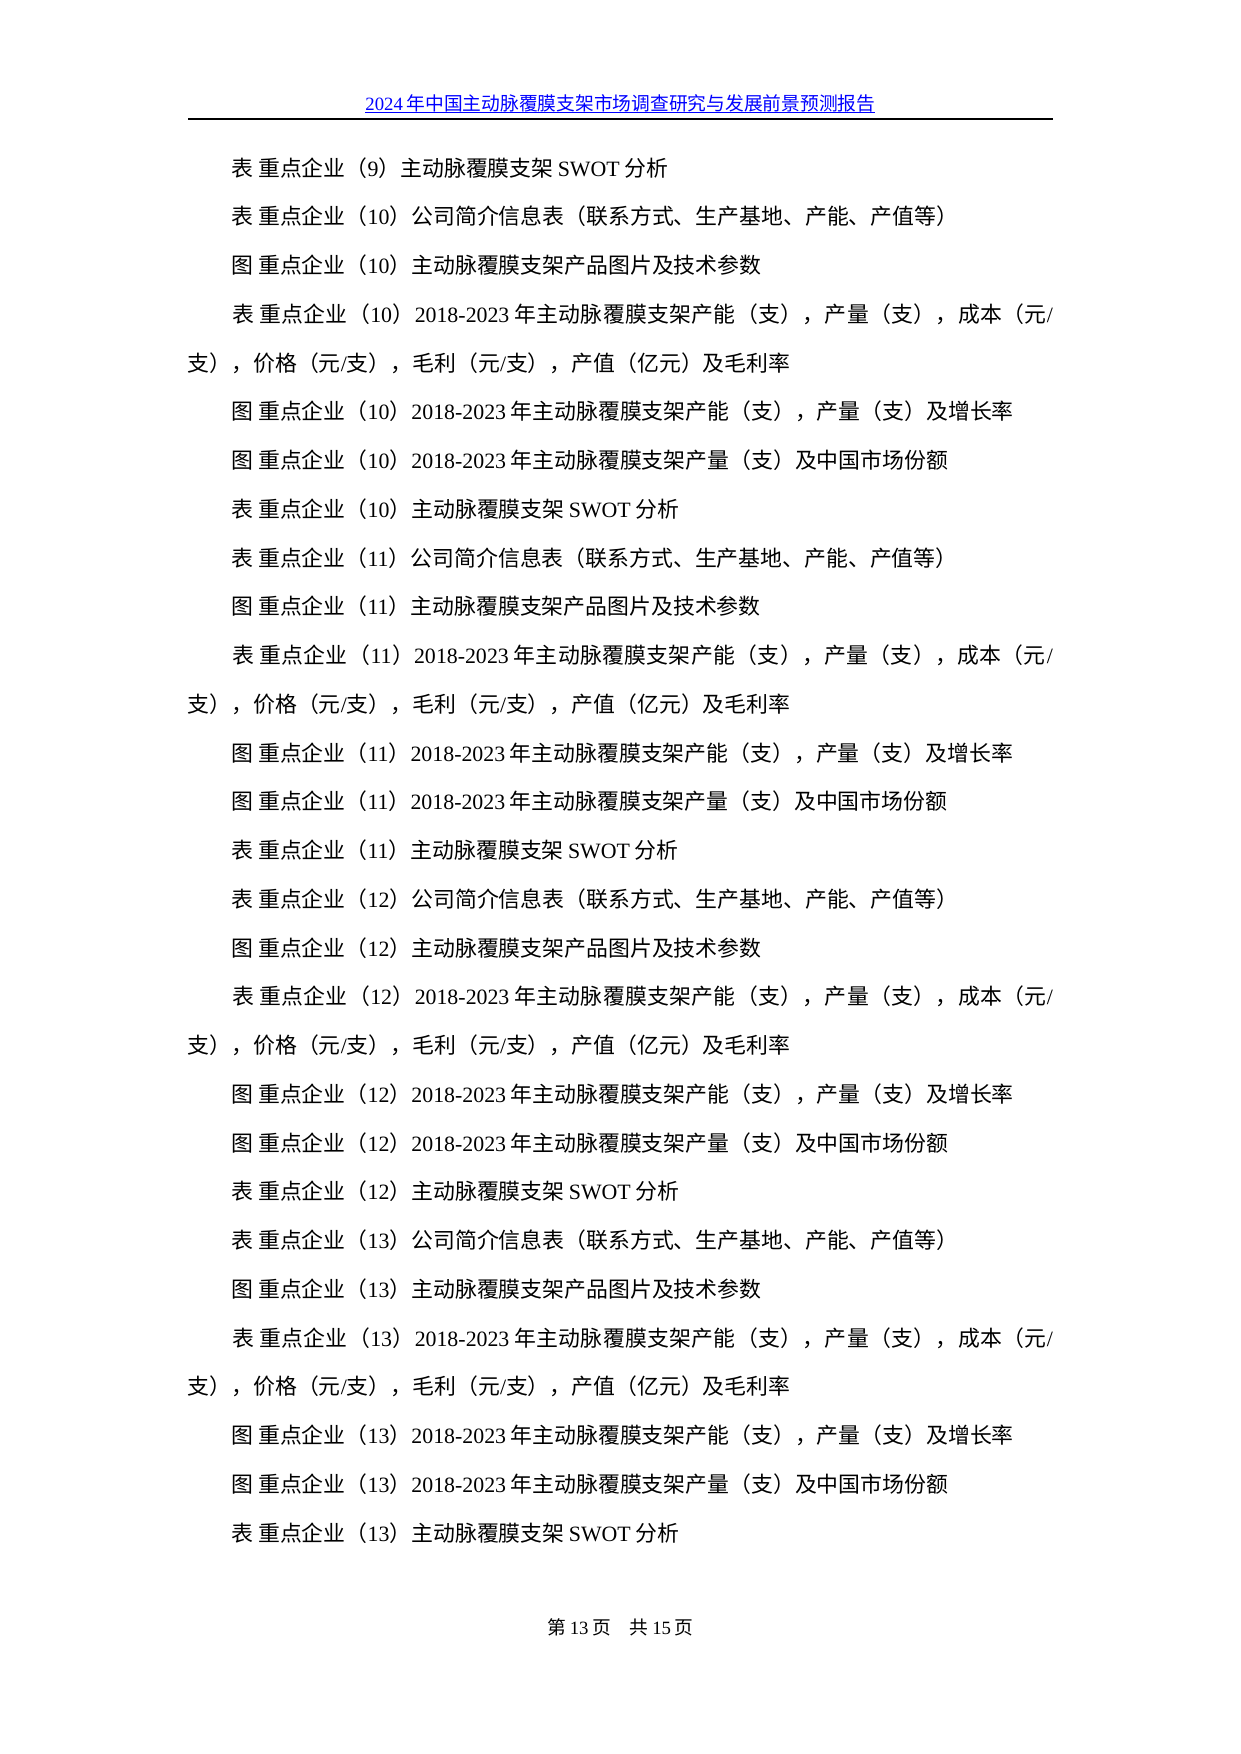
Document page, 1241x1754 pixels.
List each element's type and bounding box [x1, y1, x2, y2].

text [187, 150, 1053, 1548]
